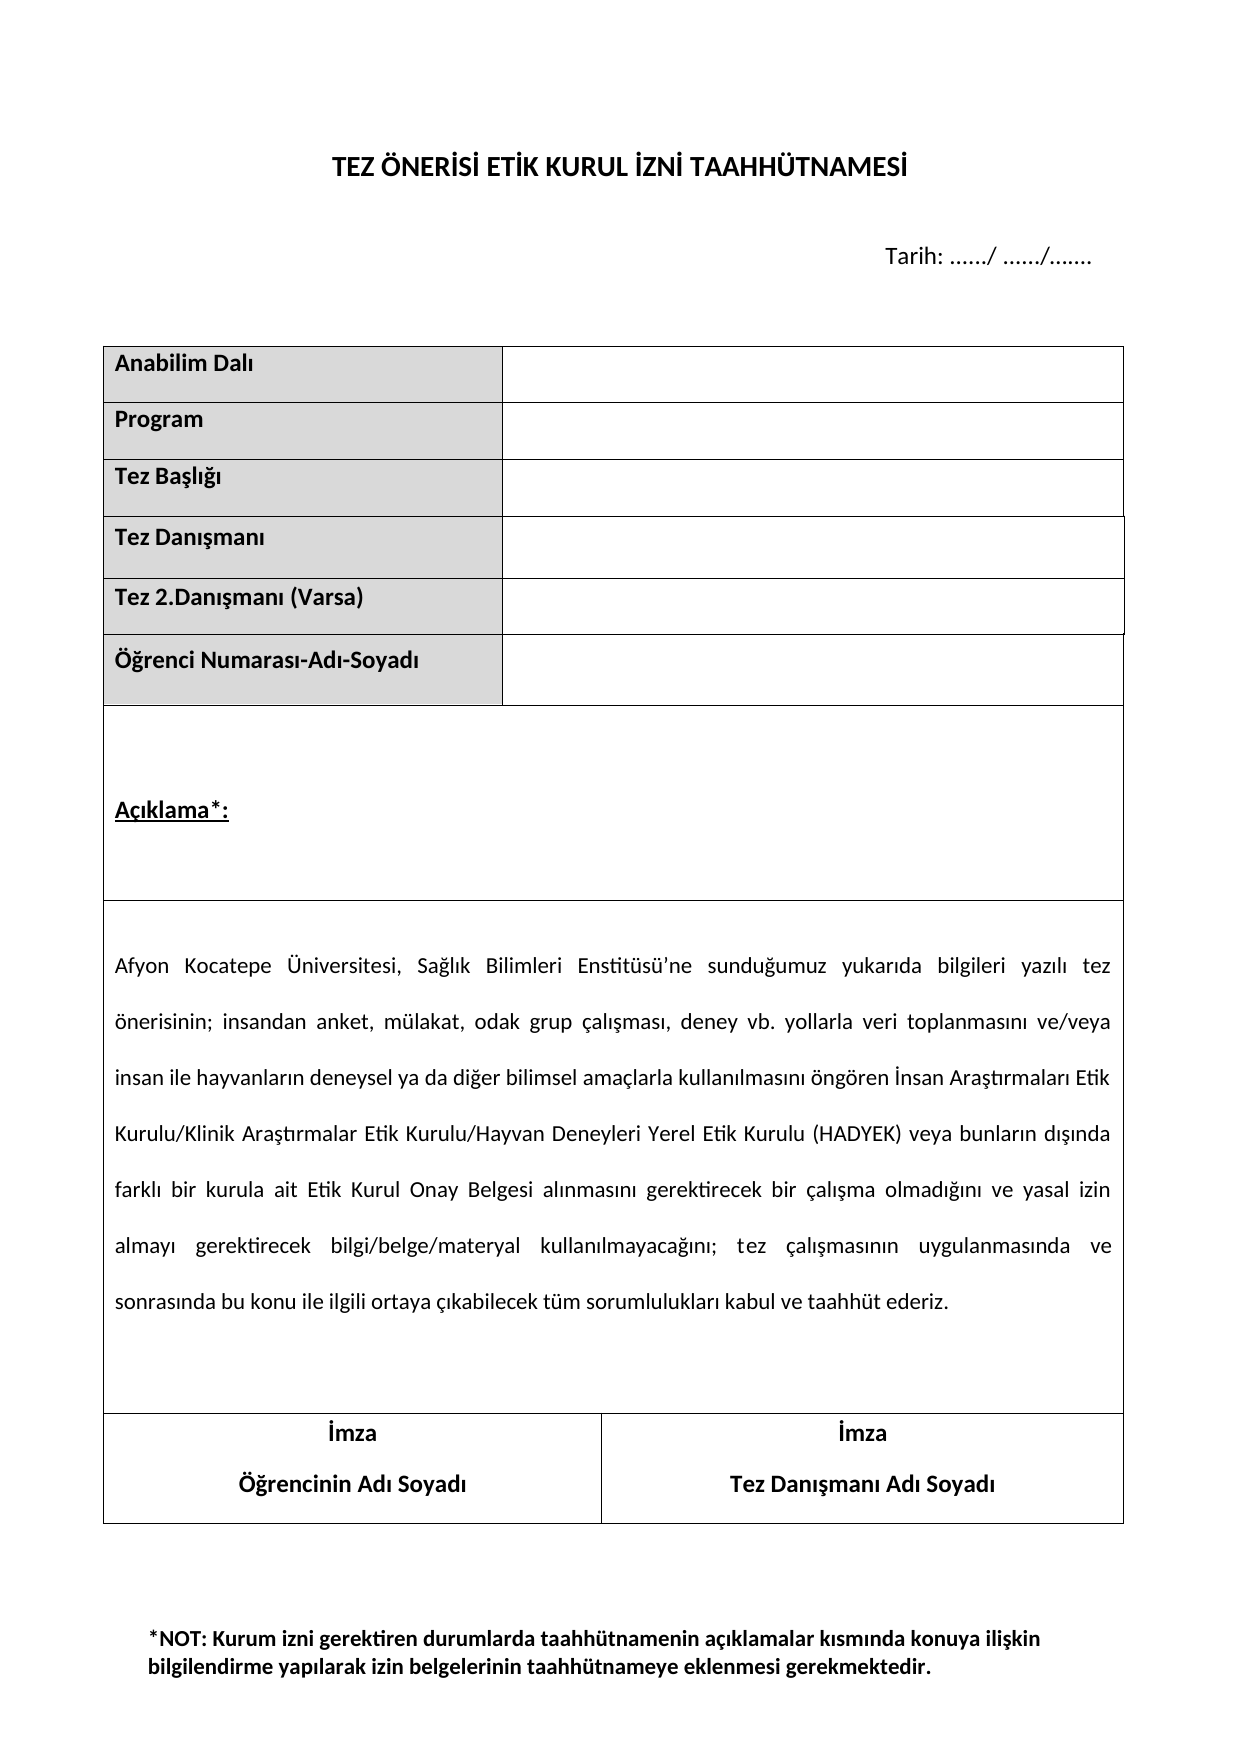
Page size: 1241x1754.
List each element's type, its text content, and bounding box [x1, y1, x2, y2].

text Tarih: ....../ ....../….... [148, 241, 1092, 271]
table_cell İmza Öğrencinin Adı Soyadı [104, 1414, 601, 1523]
table_cell Program [104, 403, 502, 459]
table_cell [503, 517, 1124, 578]
text TEZ ÖNERİSİ ETİK KURUL İZNİ TAAHHÜTNAMESİ [148, 148, 1092, 216]
table_cell Tez 2.Danışmanı (Varsa) [104, 579, 502, 634]
table_cell [503, 635, 1123, 704]
table_cell Tez Danışmanı [104, 517, 502, 578]
table_header Anabilim Dalı [104, 347, 502, 402]
table_cell [503, 460, 1123, 516]
table_cell Tez Başlığı [104, 460, 502, 516]
table_cell [503, 579, 1124, 634]
table_cell [503, 403, 1123, 459]
table_header [503, 347, 1123, 402]
table_cell Öğrenci Numarası-Adı-Soyadı [104, 635, 502, 704]
table_cell Açıklama*: [104, 706, 1123, 900]
table_cell İmza Tez Danışmanı Adı Soyadı [602, 1414, 1123, 1523]
table_cell Afyon Kocatepe Üniversitesi, Sağlık Bilimleri Enstitüsü’ne sunduğumuz yukarıda bilgileri yazılı tez önerisinin; insandan anket, mülakat, odak grup çalışması, deney vb. yollarla veri toplanmasını ve/veya insan ile hayvanların deneysel ya da diğer bilimsel amaçlarla kullanılmasını öngören İnsan Araştırmaları Etik Kurulu/Klinik Araştırmalar Etik Kurulu/Hayvan Deneyleri Yerel Etik Kurulu (HADYEK) veya bunların dışında farklı bir kurula ait Etik Kurul Onay Belgesi alınmasını gerektirecek bir çalışma olmadığını ve yasal izin almayı gerektirecek bilgi/belge/materyal kullanılmayacağını; tez çalışmasının uygulanmasında ve sonrasında bu konu ile ilgili ortaya çıkabilecek tüm sorumlulukları kabul ve taahhüt ederiz. [104, 901, 1123, 1413]
